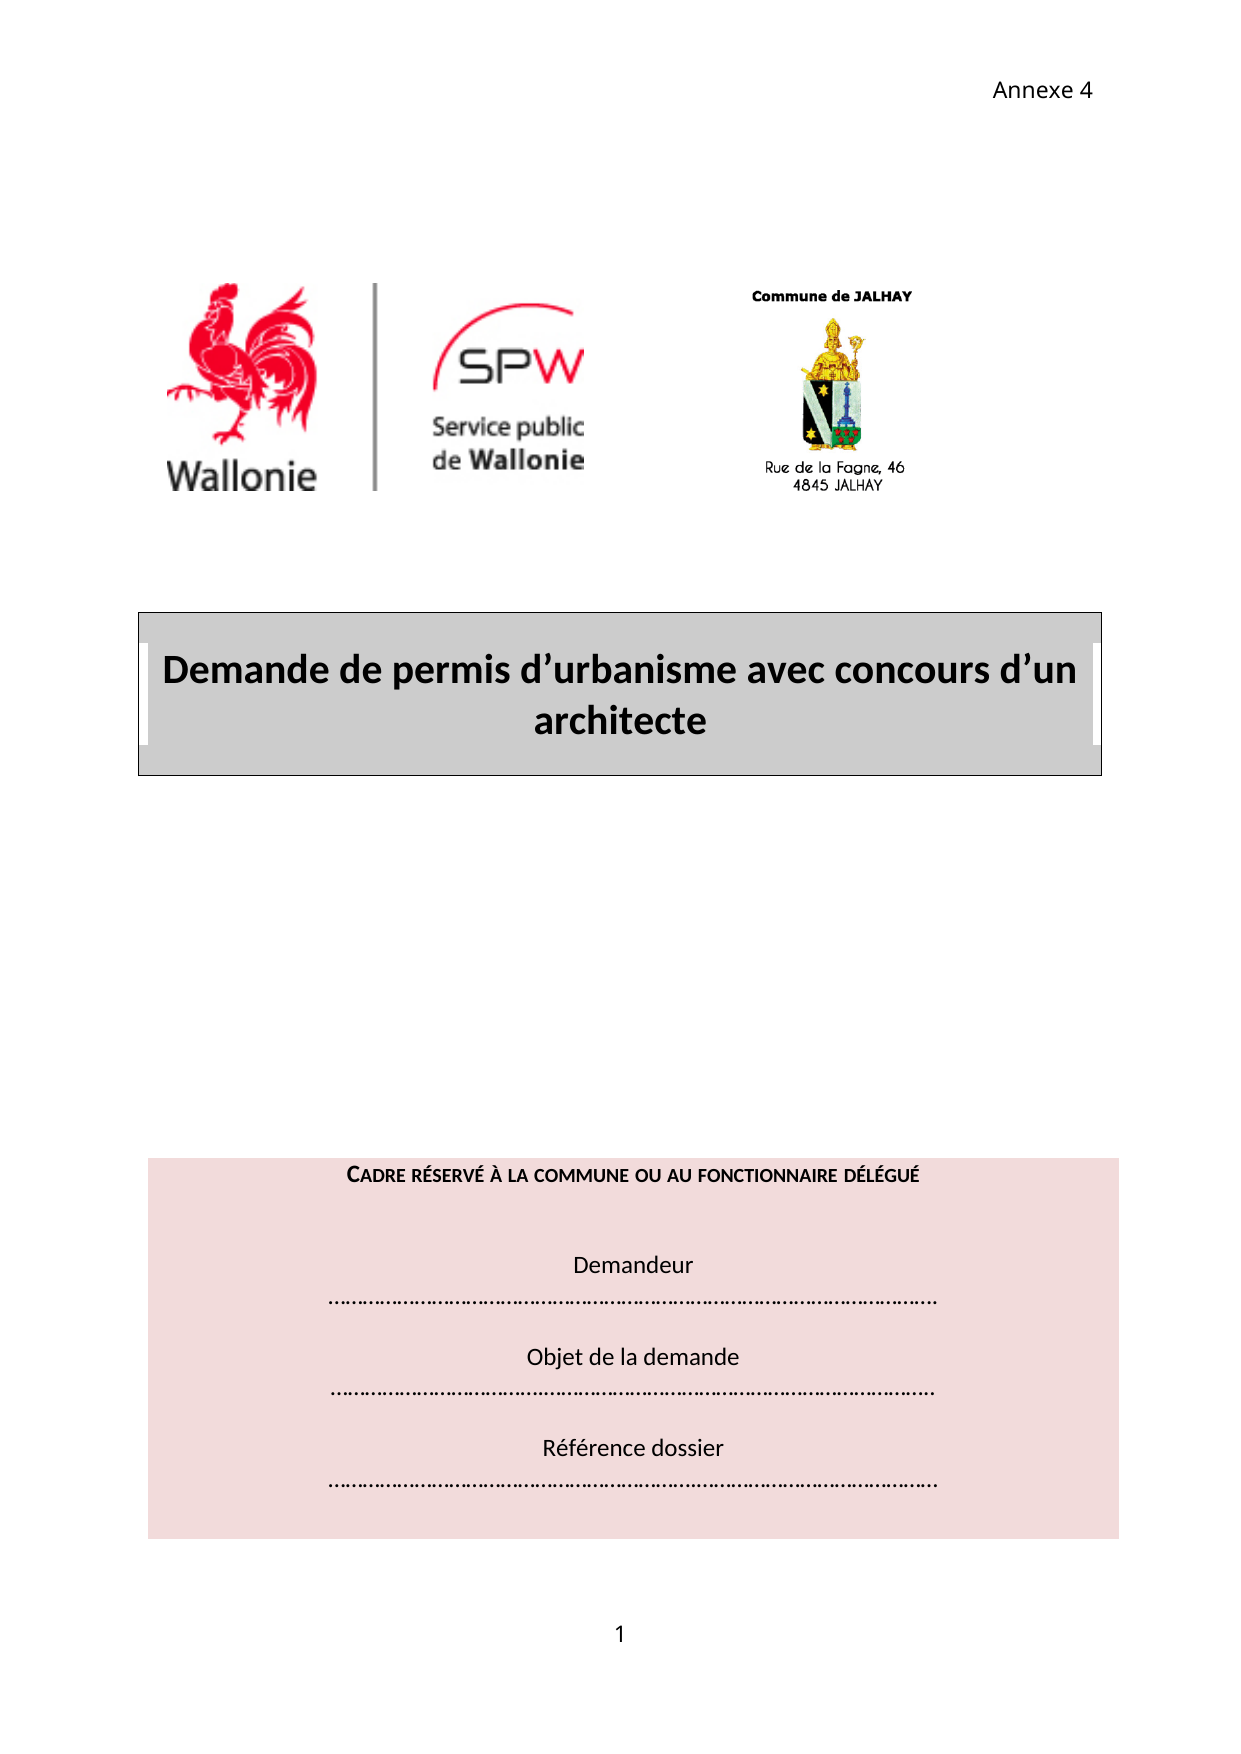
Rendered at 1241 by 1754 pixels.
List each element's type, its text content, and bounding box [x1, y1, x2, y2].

picture [752, 290, 912, 491]
table_header Cadre réservé à la commune ou au fonctionnaire délégué Demandeur ……………………………………………………………………………………………. Objet de la demande ……………………………….………………………………………………………….. Référence dossier ……………………………………………………….…………………………………… [148, 1158, 1119, 1539]
text Demande de permis d’urbanisme avec concours d’un architecte [148, 643, 1093, 742]
picture [167, 283, 584, 491]
